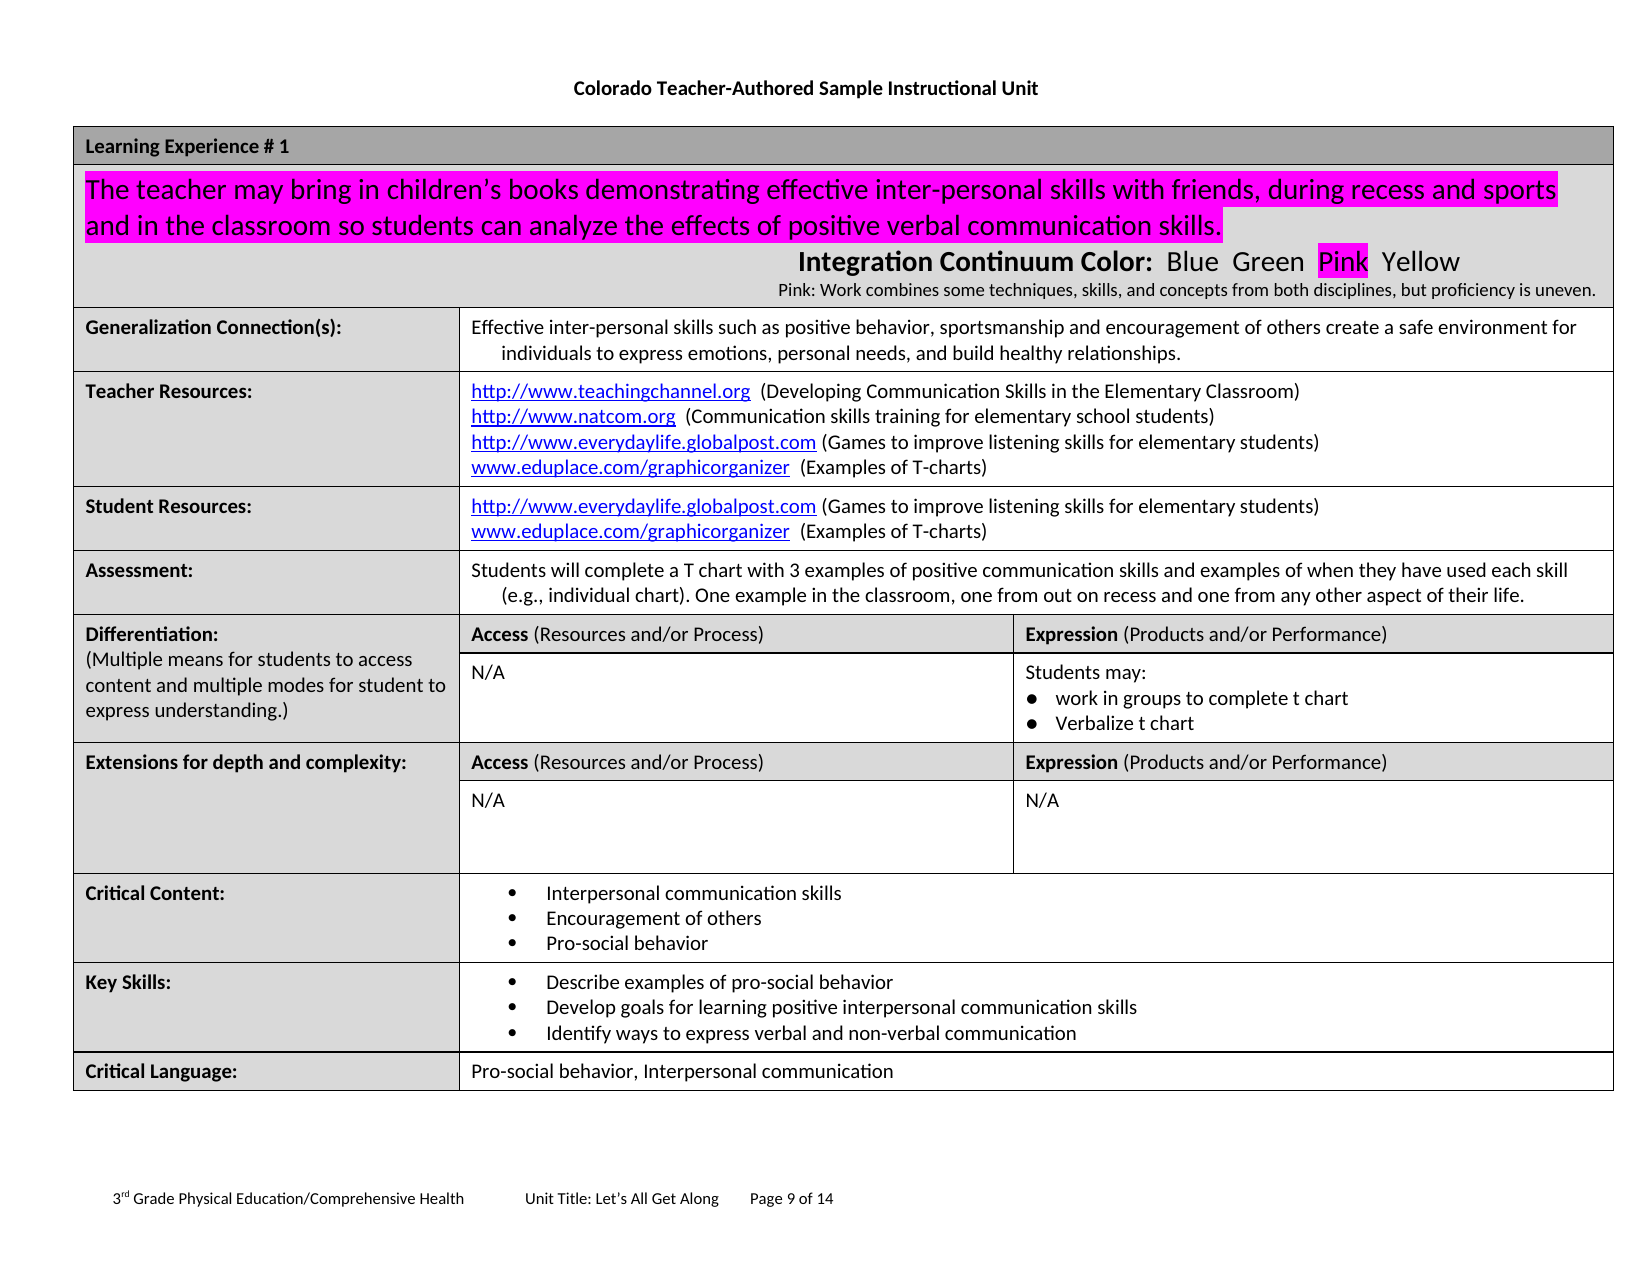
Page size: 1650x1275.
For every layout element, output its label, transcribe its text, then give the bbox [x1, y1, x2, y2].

table_cell Students may: ● work in groups to complete t chart ● Verbalize t chart [1014, 654, 1613, 742]
table_cell http://www.teachingchannel.org (Developing Communication Skills in the Elementary Classroom) http://www.natcom.org (Communication skills training for elementary school students) http://www.everydaylife.globalpost.com (Games to improve listening skills for elementary students) www.eduplace.com/graphicorganizer (Examples of T-charts) [460, 372, 1613, 486]
table_cell Key Skills: [74, 963, 459, 1051]
table_cell Extensions for depth and complexity: [74, 743, 459, 873]
table_header Learning Experience # 1 [74, 127, 1613, 164]
table_cell Expression (Products and/or Performance) [1014, 615, 1613, 652]
table_cell Differentiation: (Multiple means for students to access content and multiple modes for student to express understanding.) [74, 615, 459, 742]
table_cell Student Resources: [74, 487, 459, 550]
table_cell Students will complete a T chart with 3 examples of positive communication skills and examples of when they have used each skill (e.g., individual chart). One example in the classroom, one from out on recess and one from any other aspect of their life. [460, 551, 1613, 614]
table_cell Describe examples of pro-social behavior Develop goals for learning positive interpersonal communication skills Identify ways to express verbal and non-verbal communication [460, 963, 1613, 1051]
table_cell N/A [460, 781, 1013, 873]
table_cell Expression (Products and/or Performance) [1014, 743, 1613, 780]
table_cell http://www.everydaylife.globalpost.com (Games to improve listening skills for elementary students) www.eduplace.com/graphicorganizer (Examples of T-charts) [460, 487, 1613, 550]
table_cell Critical Content: [74, 874, 459, 962]
table_cell The teacher may bring in children’s books demonstrating effective inter-personal skills with friends, during recess and sports and in the classroom so students can analyze the effects of positive verbal communication skills. Integration Continuum Color: Blue Green Pink Yellow Pink: Work combines some techniques, skills, and concepts from both disciplines, but proficiency is uneven. [74, 165, 1613, 307]
table_cell Assessment: [74, 551, 459, 614]
table_cell N/A [1014, 781, 1613, 873]
table_cell Access (Resources and/or Process) [460, 615, 1013, 652]
table_cell Critical Language: [74, 1053, 459, 1090]
table_cell Access (Resources and/or Process) [460, 743, 1013, 780]
table_cell Generalization Connection(s): [74, 308, 459, 371]
table_cell Teacher Resources: [74, 372, 459, 486]
table_cell N/A [460, 654, 1013, 742]
table_cell Pro-social behavior, Interpersonal communication [460, 1053, 1613, 1090]
table_cell Effective inter-personal skills such as positive behavior, sportsmanship and encouragement of others create a safe environment for individuals to express emotions, personal needs, and build healthy relationships. [460, 308, 1613, 371]
table_cell Interpersonal communication skills Encouragement of others Pro-social behavior [460, 874, 1613, 962]
